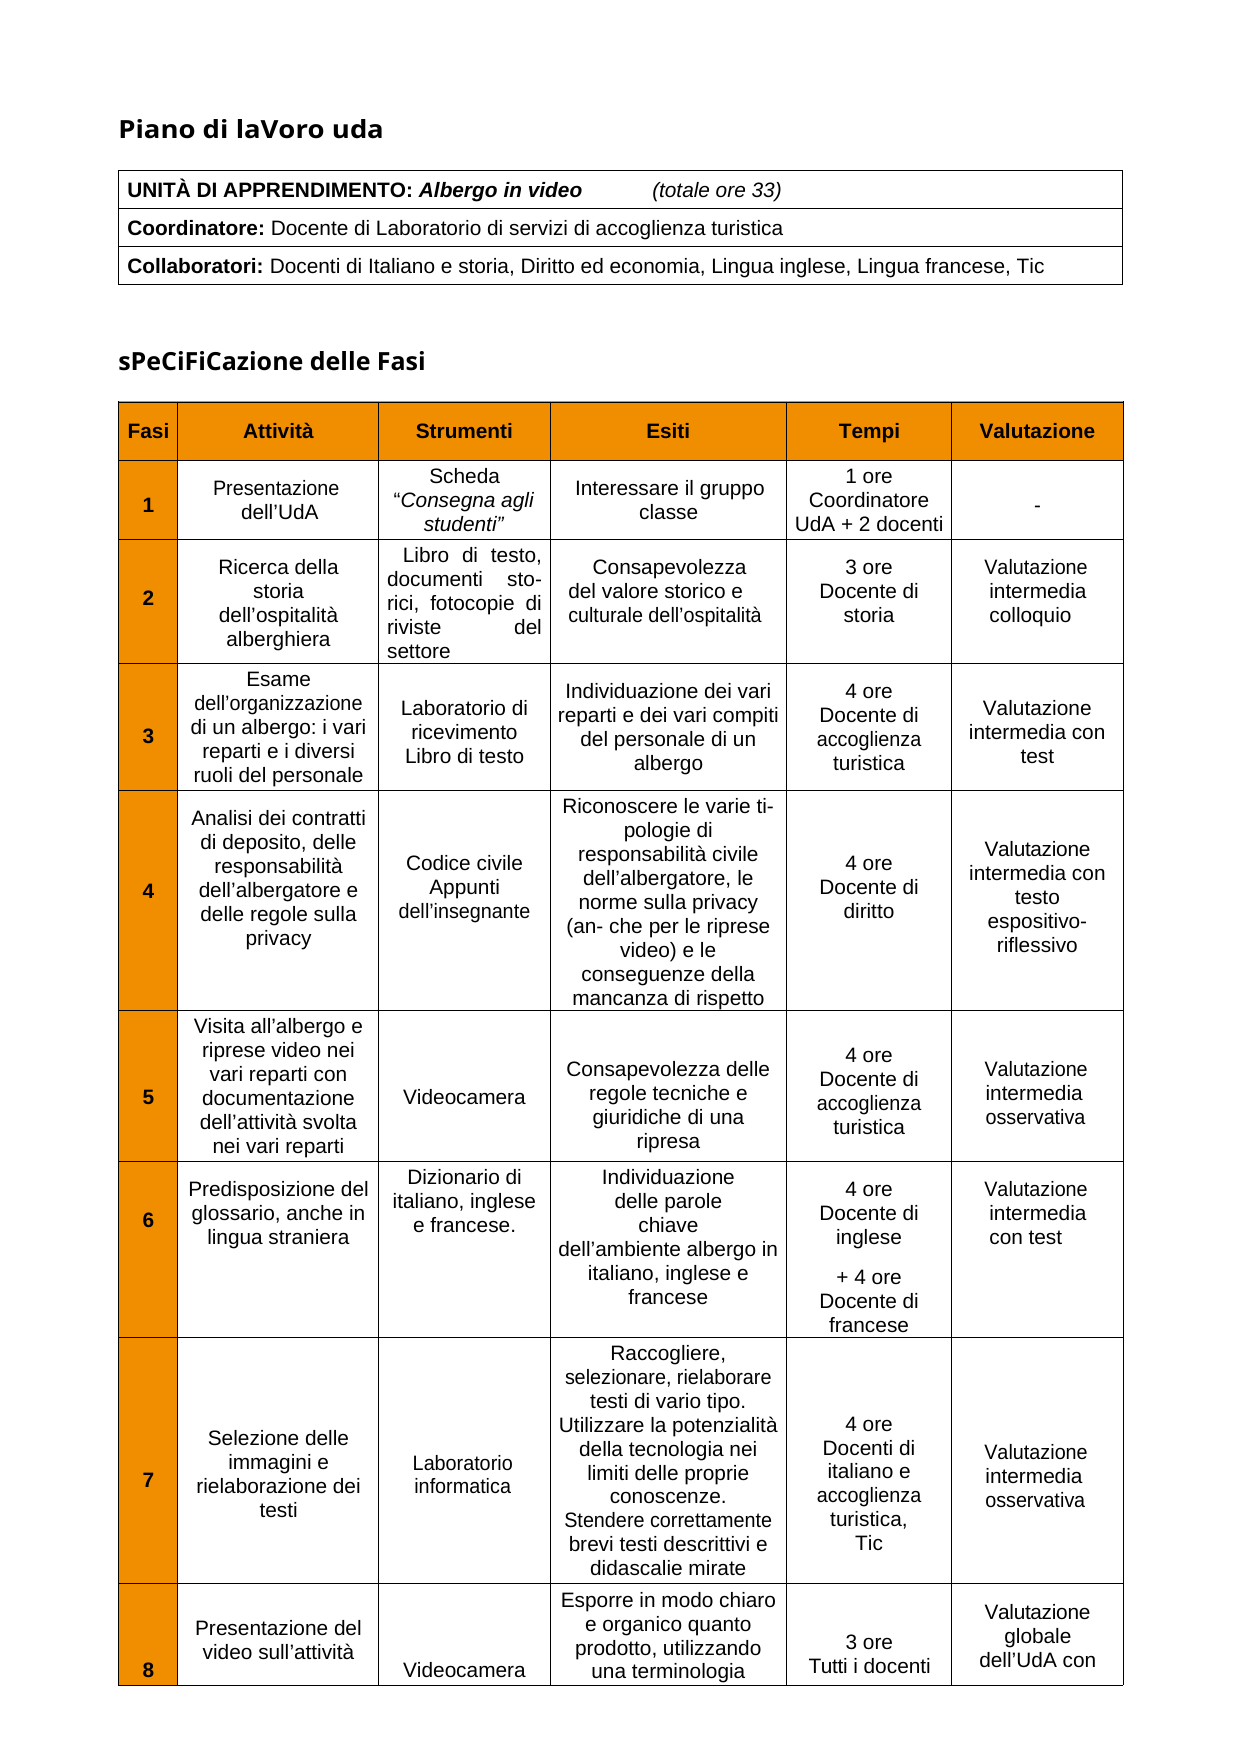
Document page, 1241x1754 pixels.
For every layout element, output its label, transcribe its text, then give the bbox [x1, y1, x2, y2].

table_cell Collaboratori: Docenti di Italiano e storia, Diritto ed economia, Lingua inglese, Lingua francese, Tic [119, 247, 1122, 284]
table_cell Valutazione intermedia con testo espositivo- riflessivo [952, 791, 1123, 1010]
table_cell Raccogliere, selezionare, rielaborare testi di vario tipo. Utilizzare la potenzialità della tecnologia nei limiti delle proprie conoscenze. Stendere correttamente brevi testi descrittivi e didascalie mirate [551, 1338, 786, 1583]
table_cell 2 [119, 540, 177, 663]
table_cell Presentazione dell’UdA [178, 461, 378, 539]
table_cell Valutazione intermedia osservativa [952, 1338, 1123, 1583]
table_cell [787, 1584, 951, 1685]
table_cell Predisposizione del glossario, anche in lingua straniera [178, 1162, 378, 1336]
table_cell 5 [119, 1011, 177, 1161]
table_cell Valutazione intermedia con test [952, 1162, 1123, 1336]
table_cell 4 ore Docente di diritto [787, 791, 951, 1010]
table_header Esiti [551, 403, 786, 460]
table_cell Codice civile Appunti dell’insegnante [379, 791, 550, 1010]
table_cell 6 [119, 1162, 177, 1336]
table_header Fasi [119, 403, 177, 460]
table_cell Videocamera [379, 1011, 550, 1161]
table_header Attività [178, 403, 378, 460]
table_cell Interessare il gruppo classe [551, 461, 786, 539]
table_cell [178, 1584, 378, 1685]
table_cell Consapevolezza delle regole tecniche e giuridiche di una ripresa [551, 1011, 786, 1161]
table_cell 1 [119, 461, 177, 539]
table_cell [952, 1584, 1123, 1685]
table_cell Esame dell’organizzazione di un albergo: i vari reparti e i diversi ruoli del personale [178, 664, 378, 790]
table_cell - [952, 461, 1123, 539]
table_header Valutazione [952, 403, 1123, 460]
subtitle Piano di laVoro uda [118, 111, 1134, 146]
table_cell Ricerca della storia dell’ospitalità alberghiera [178, 540, 378, 663]
table_cell Analisi dei contratti di deposito, delle responsabilità dell’albergatore e delle regole sulla privacy [178, 791, 378, 1010]
table_cell 4 ore Docente di accoglienza turistica [787, 664, 951, 790]
table_cell Laboratorio informatica [379, 1338, 550, 1583]
table_cell 1 ore Coordinatore UdA + 2 docenti [787, 461, 951, 539]
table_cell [551, 1584, 786, 1685]
table_cell Valutazione intermedia osservativa [952, 1011, 1123, 1161]
table_header Tempi [787, 403, 951, 460]
table_cell Individuazione delle parole chiave dell’ambiente albergo in italiano, inglese e francese [551, 1162, 786, 1336]
table_cell Consapevolezza del valore storico e culturale dell’ospitalità [551, 540, 786, 663]
table_cell Individuazione dei vari reparti e dei vari compiti del personale di un albergo [551, 664, 786, 790]
table_cell Coordinatore: Docente di Laboratorio di servizi di accoglienza turistica [119, 209, 1122, 246]
table_cell 3 [119, 664, 177, 790]
table_cell 4 [119, 791, 177, 1010]
table_cell Visita all’albergo e riprese video nei vari reparti con documentazione dell’attività svolta nei vari reparti [178, 1011, 378, 1161]
table_cell 8 [119, 1584, 177, 1685]
table_cell Scheda “Consegna agli studenti” [379, 461, 550, 539]
table_header UNITÀ DI APPRENDIMENTO: Albergo in video (totale ore 33) [119, 171, 1122, 208]
table_cell 7 [119, 1338, 177, 1583]
table_header Strumenti [379, 403, 550, 460]
table_cell Videocamera [379, 1584, 550, 1685]
table_cell Valutazione intermedia con test [952, 664, 1123, 790]
table_cell Laboratorio di ricevimento Libro di testo [379, 664, 550, 790]
table_cell 4 ore Docente di inglese + 4 ore Docente di francese [787, 1162, 951, 1336]
table_cell Riconoscere le varie ti- pologie di responsabilità civile dell’albergatore, le norme sulla privacy (an- che per le riprese video) e le conseguenze della mancanza di rispetto [551, 791, 786, 1010]
text sPeCiFiCazione delle Fasi [118, 343, 1134, 378]
table_cell 3 ore Docente di storia [787, 540, 951, 663]
table_cell 4 ore Docenti di italiano e accoglienza turistica, Tic [787, 1338, 951, 1583]
table_cell Valutazione intermedia colloquio [952, 540, 1123, 663]
table_cell Dizionario di italiano, inglese e francese. [379, 1162, 550, 1336]
table_cell Selezione delle immagini e rielaborazione dei testi [178, 1338, 378, 1583]
table_cell Libro di testo, documenti sto- rici, fotocopie di riviste del settore [379, 540, 550, 663]
table_cell 4 ore Docente di accoglienza turistica [787, 1011, 951, 1161]
